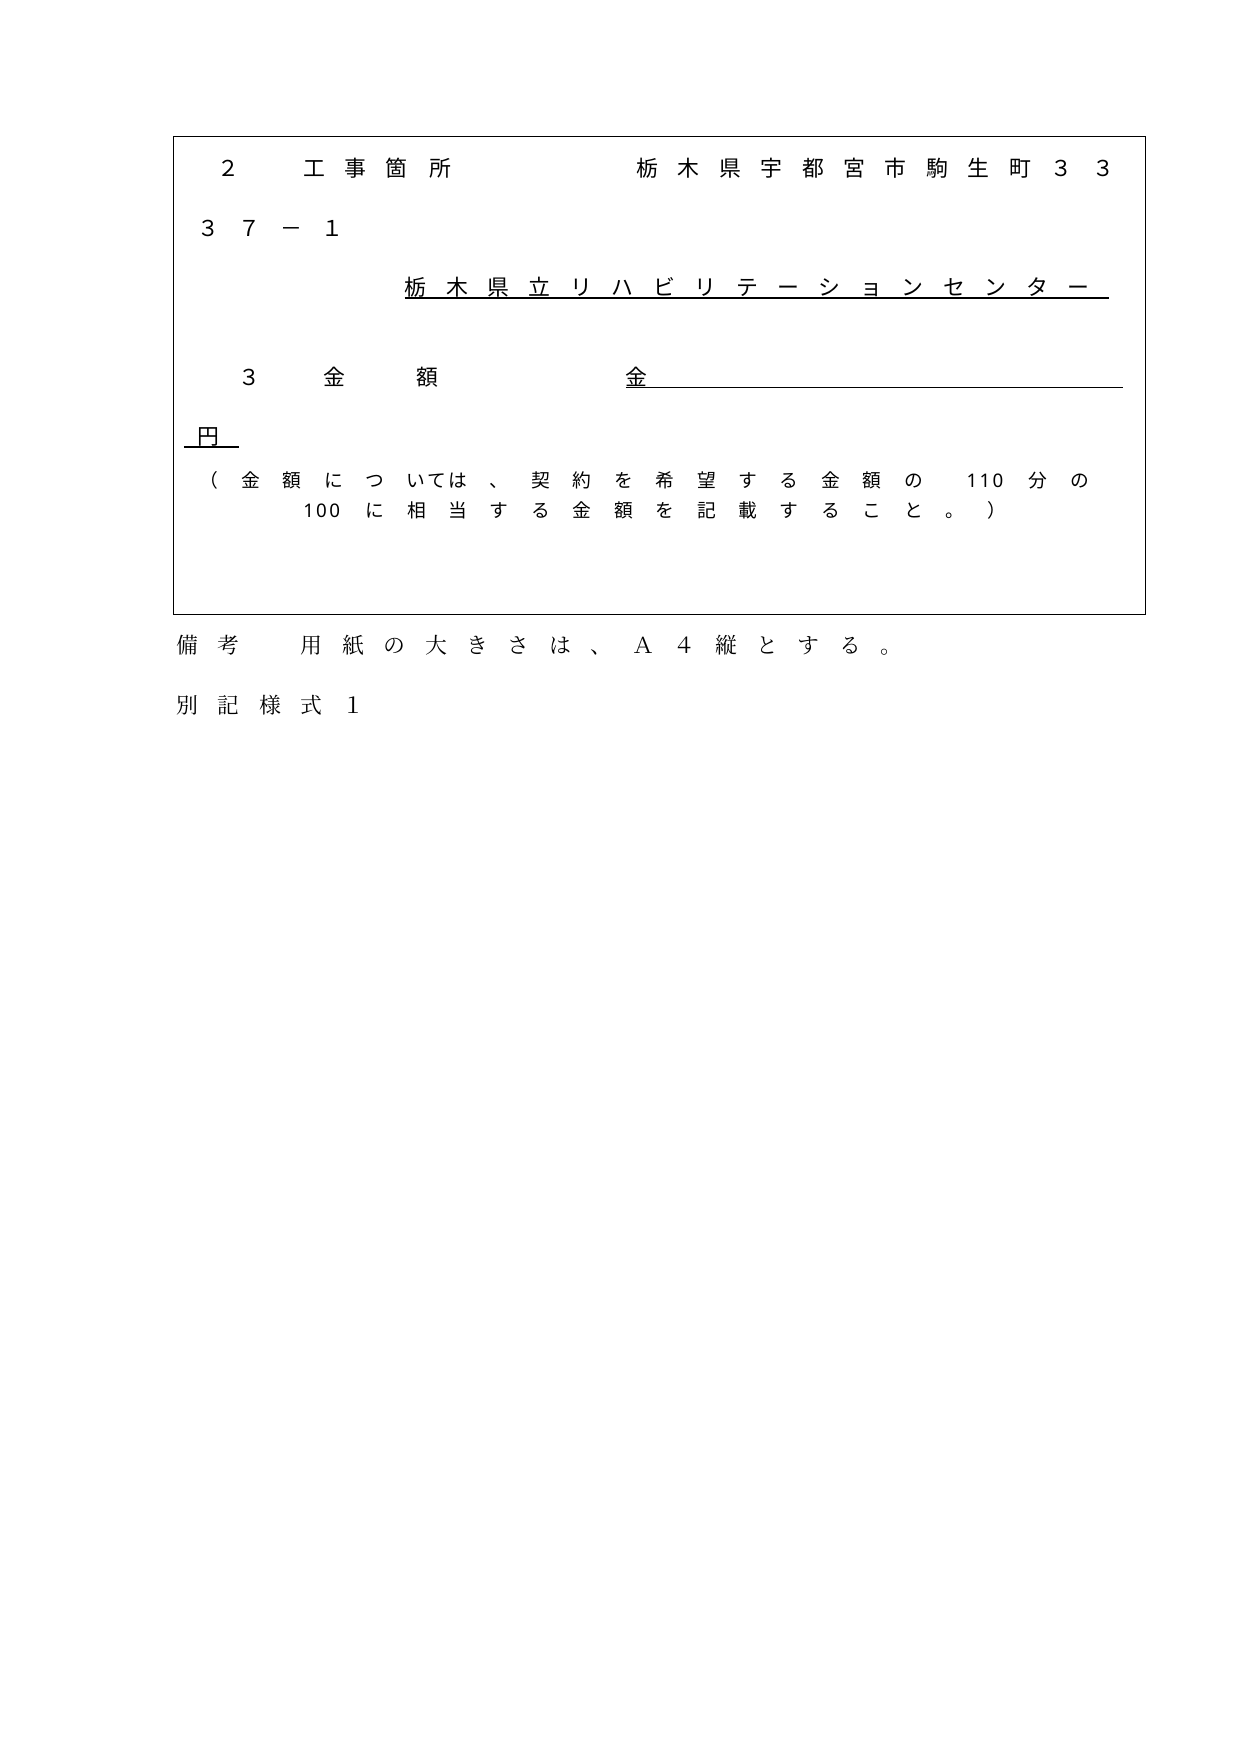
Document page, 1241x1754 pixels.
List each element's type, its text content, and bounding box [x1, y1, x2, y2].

text 別記様式１ [156, 674, 1130, 734]
text 備考 用紙の大きさは、Ａ４縦とする。 [156, 615, 1130, 674]
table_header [174, 137, 1145, 614]
